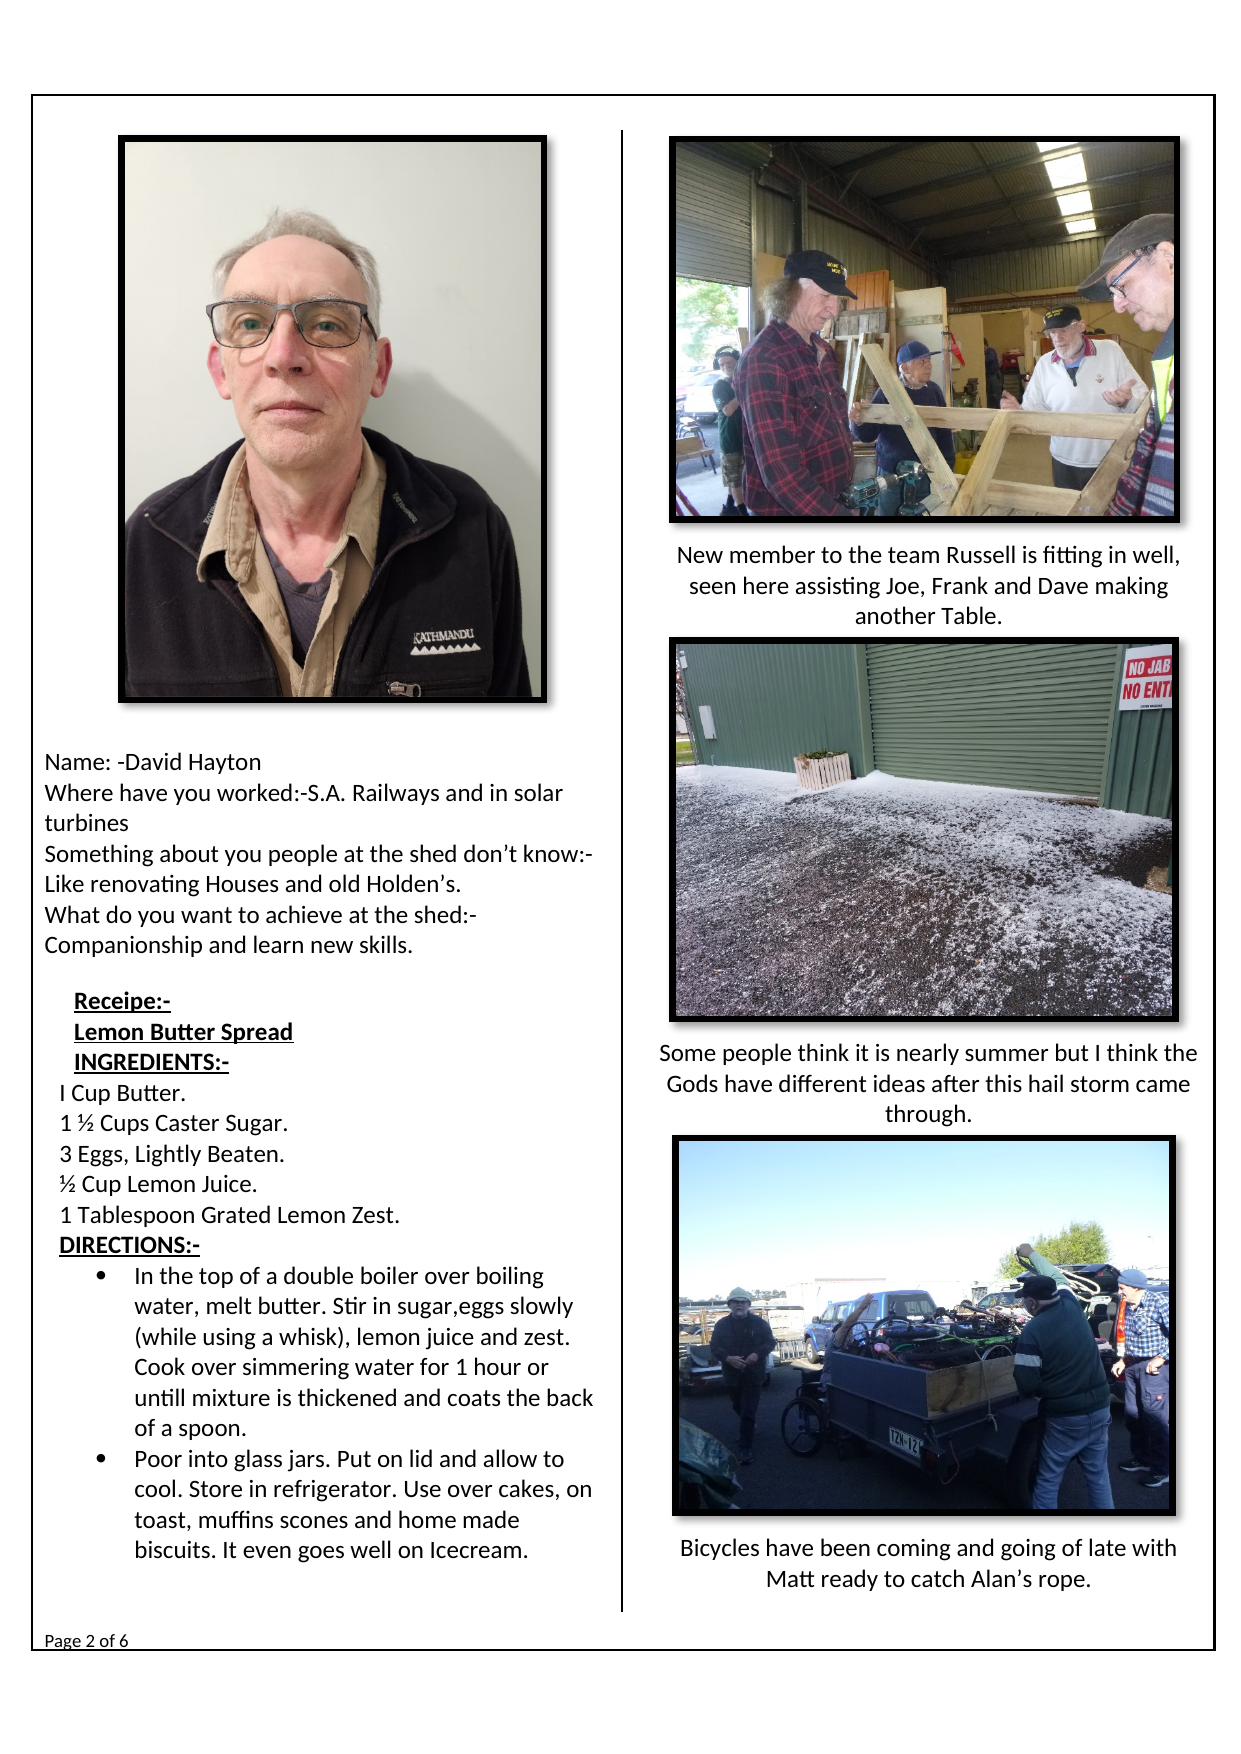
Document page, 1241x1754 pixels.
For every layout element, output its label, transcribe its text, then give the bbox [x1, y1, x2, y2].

text I Cup Butter. [59, 1077, 599, 1107]
picture [676, 142, 1174, 516]
text 1 ½ Cups Caster Sugar. [59, 1107, 599, 1138]
text DIRECTIONS:- [59, 1229, 599, 1260]
list Poor into glass jars. Put on lid and allow to cool. Store in refrigerator. Use over cakes, on toast, muffins scones and home made biscuits. It even goes well on Icecream. [97, 1443, 599, 1565]
text Bicycles have been coming and going of late with Matt ready to catch Alan’s rope. [658, 1532, 1199, 1593]
text 3 Eggs, Lightly Beaten. [59, 1138, 599, 1168]
picture [676, 644, 1172, 1016]
text 1 Tablespoon Grated Lemon Zest. [59, 1199, 599, 1229]
text Name: -David Hayton Where have you worked:-S.A. Railways and in solar turbines Something about you people at the shed don’t know:-Like renovating Houses and old Holden’s. What do you want to achieve at the shed:-Companionship and learn new skills. [44, 747, 599, 960]
list In the top of a double boiler over boiling water, melt butter. Stir in sugar,eggs slowly (while using a whisk), lemon juice and zest. Cook over simmering water for 1 hour or untill mixture is thickened and coats the back of a spoon. [97, 1260, 599, 1443]
text Receipe:- [74, 985, 599, 1016]
text Lemon Butter Spread [74, 1016, 599, 1046]
picture [679, 1141, 1169, 1509]
picture [125, 142, 541, 696]
text Some people think it is nearly summer but I think the Gods have different ideas after this hail storm came through. [658, 1037, 1199, 1129]
text INGREDIENTS:- [74, 1046, 599, 1077]
text ½ Cup Lemon Juice. [59, 1168, 599, 1199]
text New member to the team Russell is fitting in well, seen here assisting Joe, Frank and Dave making another Table. [658, 539, 1199, 631]
